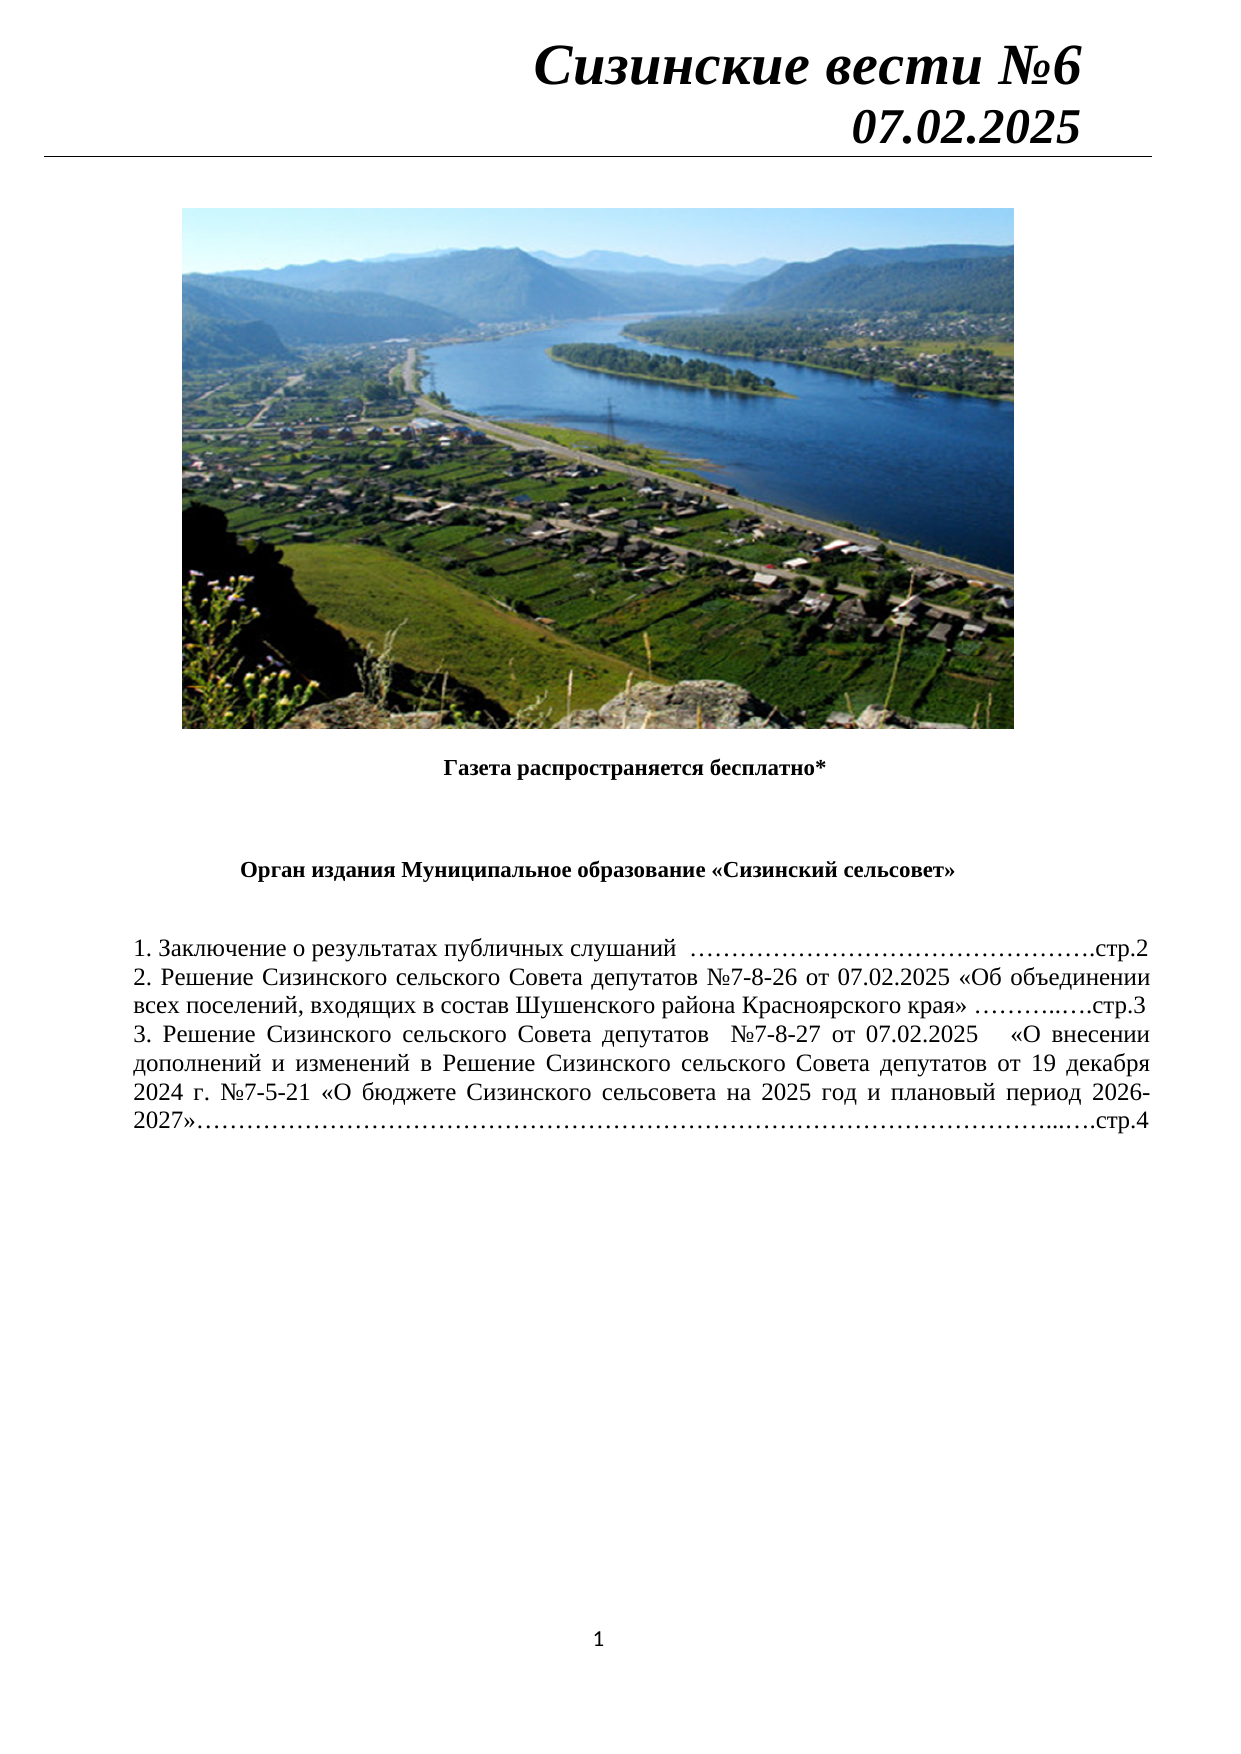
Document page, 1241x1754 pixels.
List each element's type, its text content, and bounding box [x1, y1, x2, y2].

text Сизинские вести №6 [44, 29, 1152, 97]
text Газета распространяется бесплатно* [44, 754, 1152, 780]
picture [182, 208, 1014, 729]
text Орган издания Муниципальное образование «Сизинский сельсовет» [44, 856, 1152, 882]
text 1. Заключение о результатах публичных слушаний ………………………………………….стр.2 [133, 933, 1152, 962]
text 2. Решение Сизинского сельского Совета депутатов №7-8-26 от 07.02.2025 «Об объединении всех поселений, входящих в состав Шушенского района Красноярского края» ………..….стр.3 [133, 962, 1152, 1019]
text 07.02.2025 [44, 97, 1152, 156]
text 3. Решение Сизинского сельского Совета депутатов №7-8-27 от 07.02.2025 «О внесении дополнений и изменений в Решение Сизинского сельского Совета депутатов от 19 декабря 2024 г. №7-5-21 «О бюджете Сизинского сельсовета на 2025 год и плановый период 2026-2027»…………………………………………………………………………………………...….стр.4 [133, 1019, 1152, 1134]
